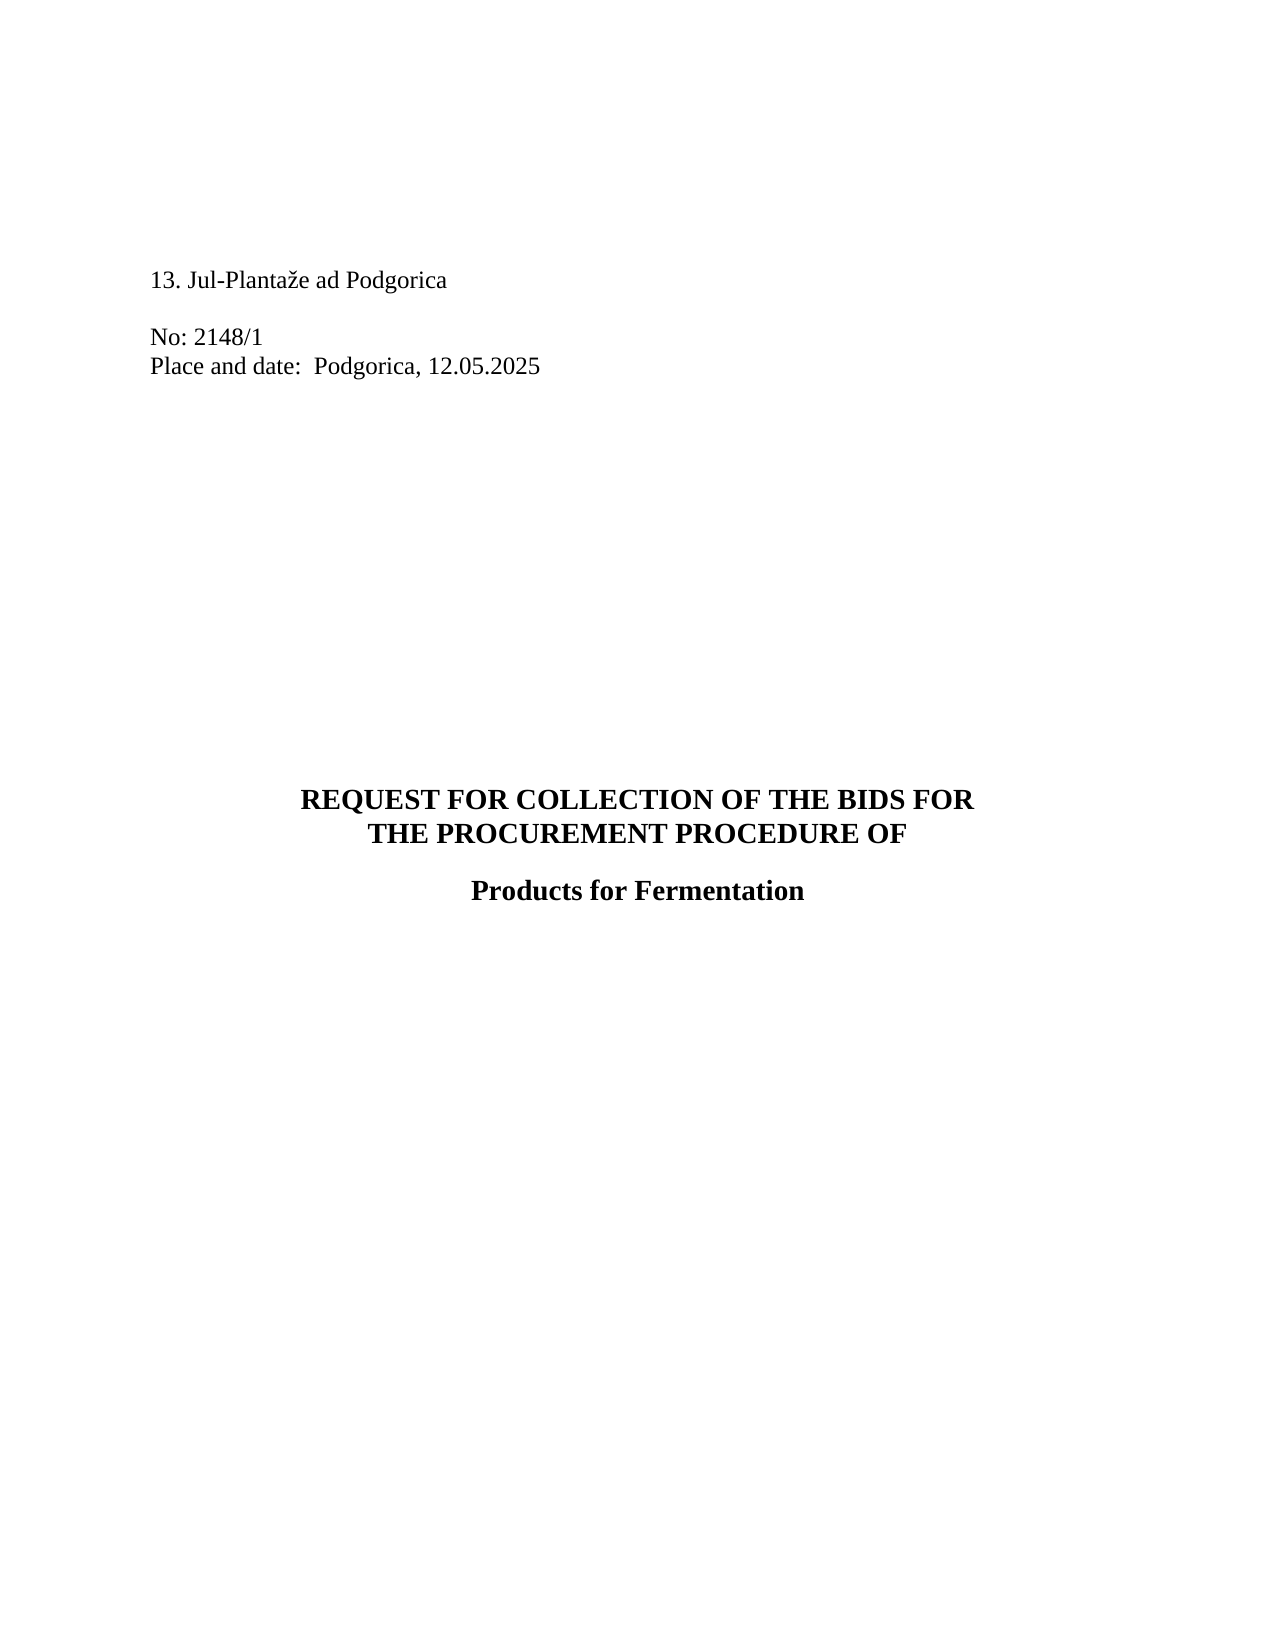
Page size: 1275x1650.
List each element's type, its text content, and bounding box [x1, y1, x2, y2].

text Products for Fermentation [150, 873, 1125, 907]
text THE PROCUREMENT PROCEDURE OF [150, 816, 1125, 849]
text 13. Jul-Plantaže ad Podgorica [150, 265, 1125, 294]
text Place and date: Podgorica, 12.05.2025 [150, 351, 1125, 380]
text No: 2148/1 [150, 322, 1125, 351]
text REQUEST FOR COLLECTION OF THE BIDS FOR [150, 782, 1125, 816]
